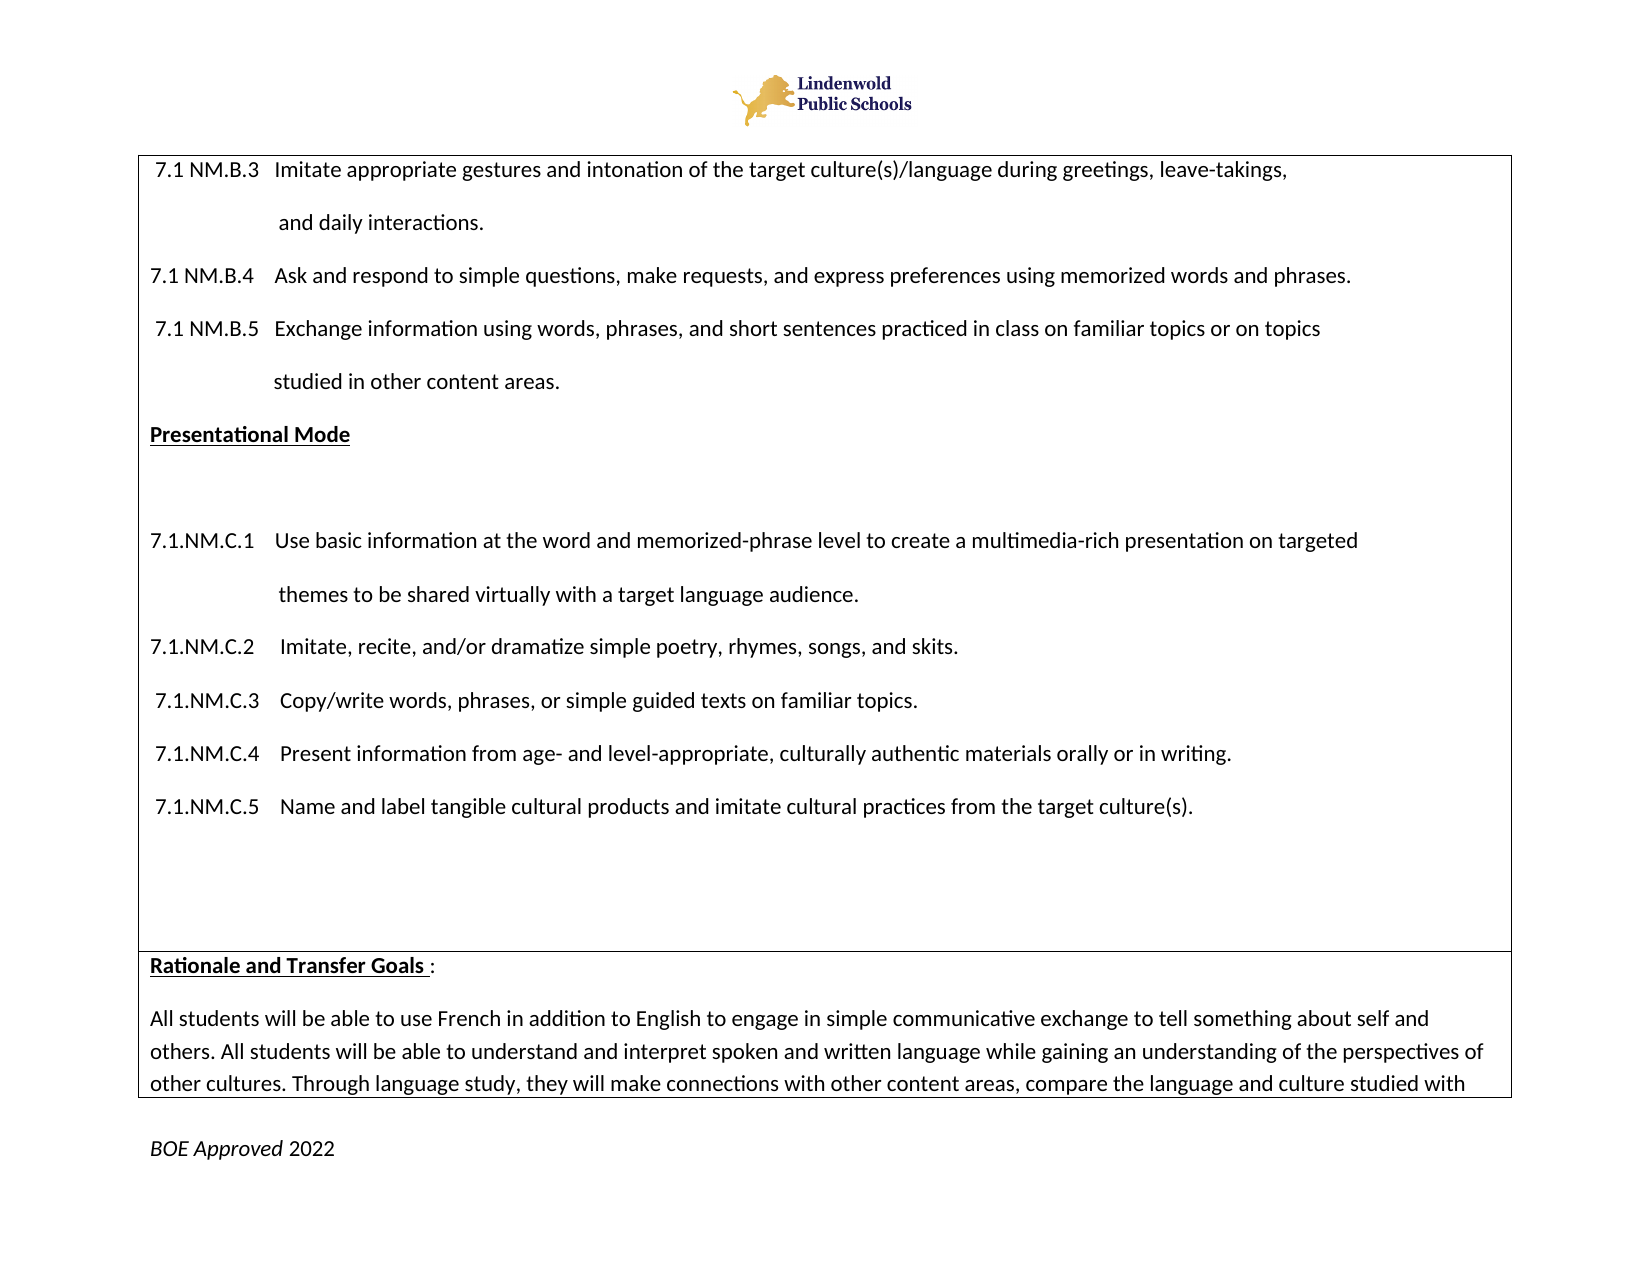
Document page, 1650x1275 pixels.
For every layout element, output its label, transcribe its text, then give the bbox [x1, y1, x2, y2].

picture [732, 75, 918, 127]
